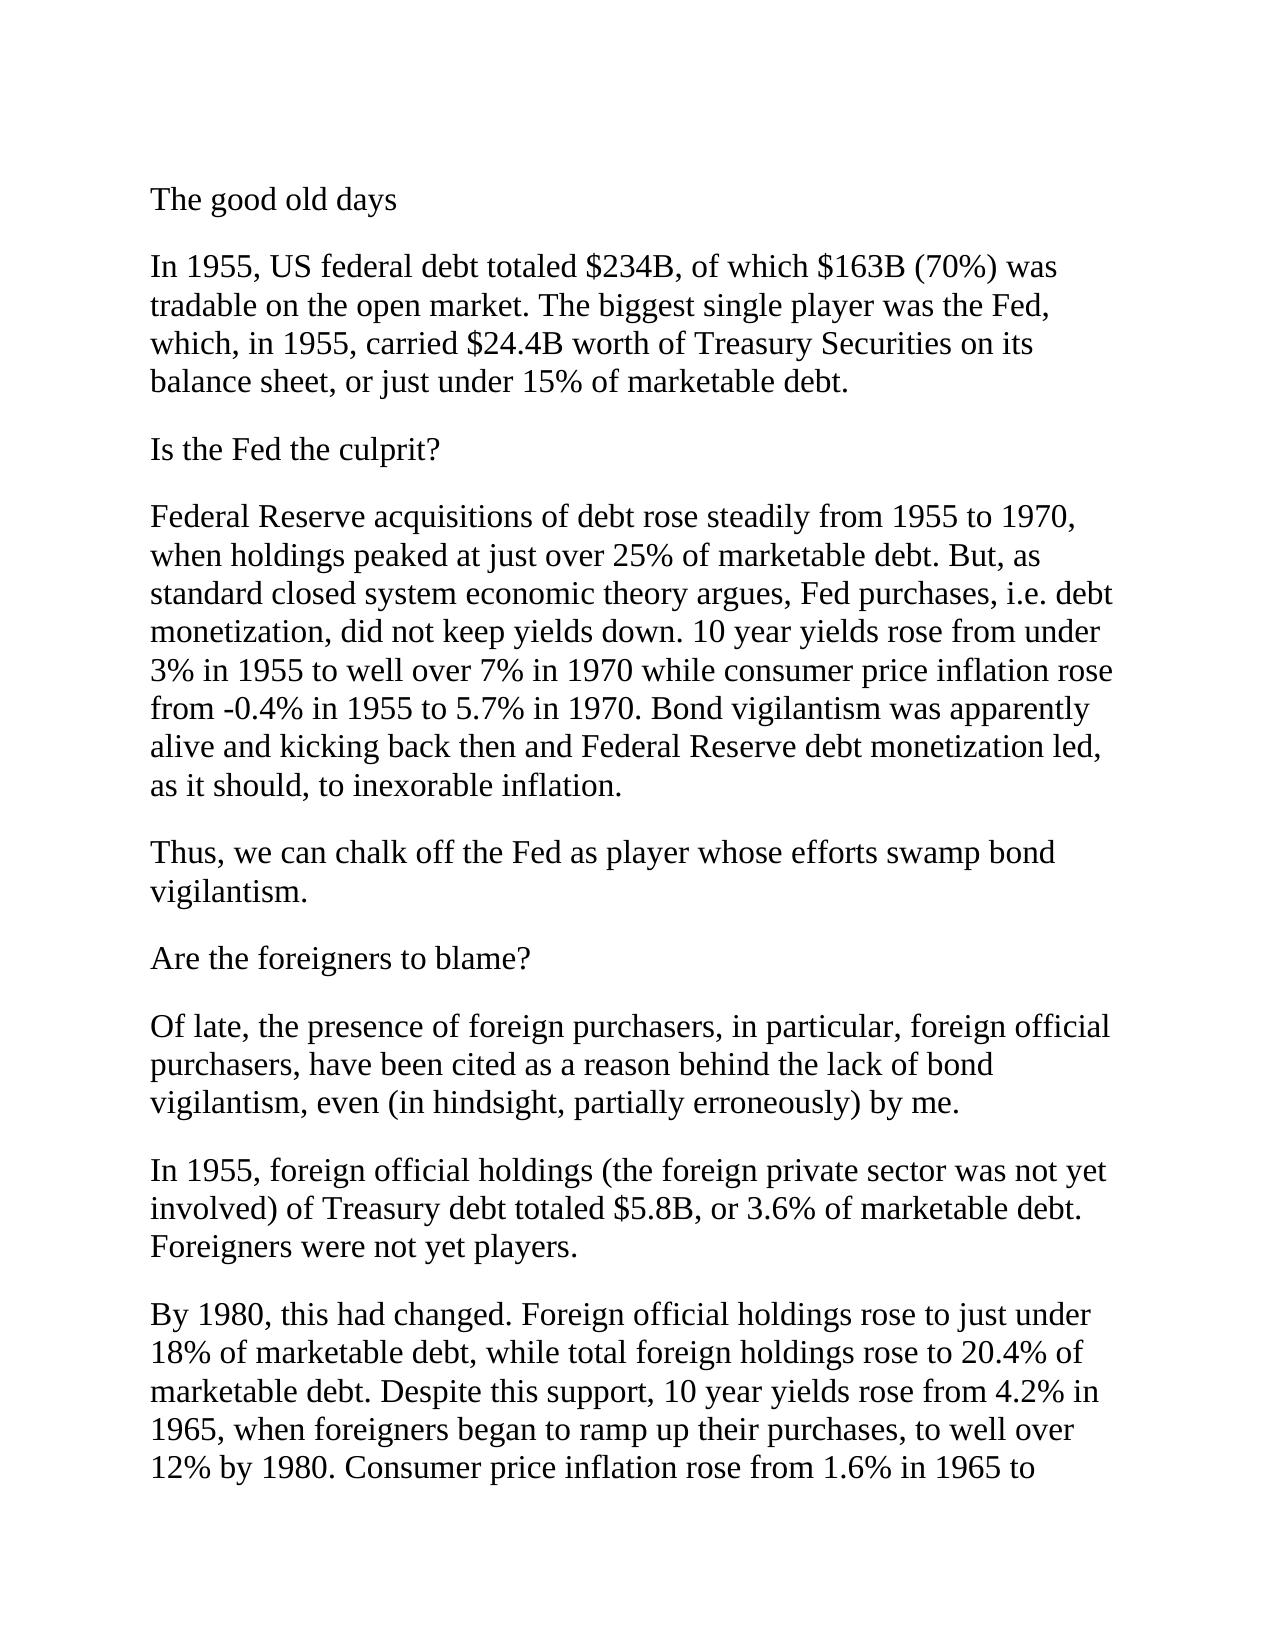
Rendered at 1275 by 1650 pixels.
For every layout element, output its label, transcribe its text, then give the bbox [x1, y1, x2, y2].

subtitle Is the Fed the culprit? [150, 429, 1125, 467]
subtitle Are the foreigners to blame? [150, 938, 1125, 977]
subtitle The good old days [150, 179, 1125, 217]
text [150, 1294, 1125, 1486]
text Of late, the presence of foreign purchasers, in particular, foreign official purchasers, have been cited as a reason behind the lack of bond vigilantism, even (in hindsight, partially erroneously) by me. [150, 1006, 1125, 1121]
text In 1955, US federal debt totaled $234B, of which $163B (70%) was tradable on the open market. The biggest single player was the Fed, which, in 1955, carried $24.4B worth of Treasury Securities on its balance sheet, or just under 15% of marketable debt. [150, 247, 1125, 400]
text Federal Reserve acquisitions of debt rose steadily from 1955 to 1970, when holdings peaked at just over 25% of marketable debt. But, as standard closed system economic theory argues, Fed purchases, i.e. debt monetization, did not keep yields down. 10 year yields rose from under 3% in 1955 to well over 7% in 1970 while consumer price inflation rose from -0.4% in 1955 to 5.7% in 1970. Bond vigilantism was apparently alive and kicking back then and Federal Reserve debt monetization led, as it should, to inexorable inflation. [150, 497, 1125, 803]
text Thus, we can chalk off the Fed as player whose efforts swamp bond vigilantism. [150, 832, 1125, 909]
text In 1955, foreign official holdings (the foreign private sector was not yet involved) of Treasury debt totaled $5.8B, or 3.6% of marketable debt. Foreigners were not yet players. [150, 1150, 1125, 1265]
